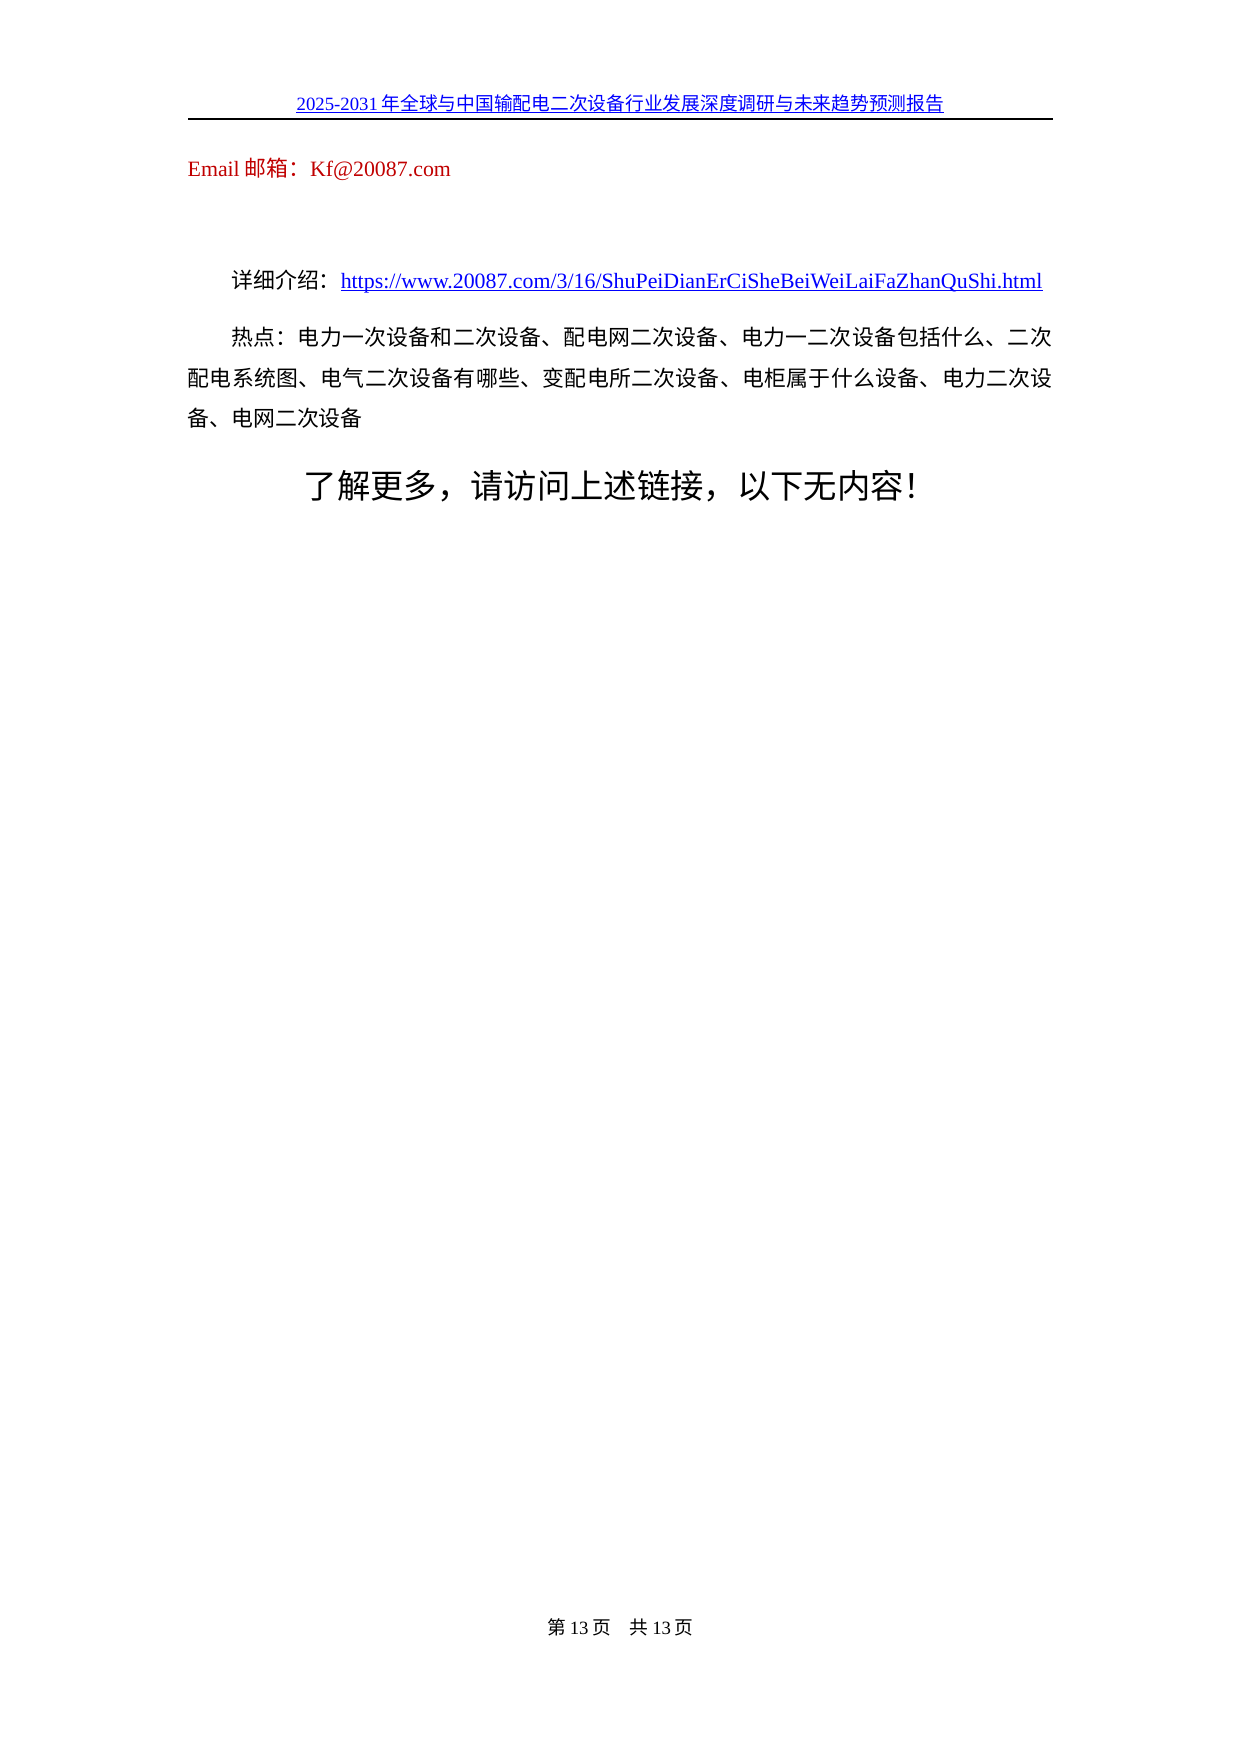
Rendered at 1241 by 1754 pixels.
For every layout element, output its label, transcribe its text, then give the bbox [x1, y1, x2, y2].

text Email邮箱：Kf@20087.com [187, 150, 1053, 183]
text 详细介绍：https://www.20087.com/3/16/ShuPeiDianErCiSheBeiWeiLaiFaZhanQuShi.html [187, 263, 1053, 296]
title 了解更多，请访问上述链接，以下无内容！ [187, 451, 1053, 516]
text 热点：电力一次设备和二次设备、配电网二次设备、电力一二次设备包括什么、二次配电系统图、电气二次设备有哪些、变配电所二次设备、电柜属于什么设备、电力二次设备、电网二次设备 [187, 320, 1053, 433]
